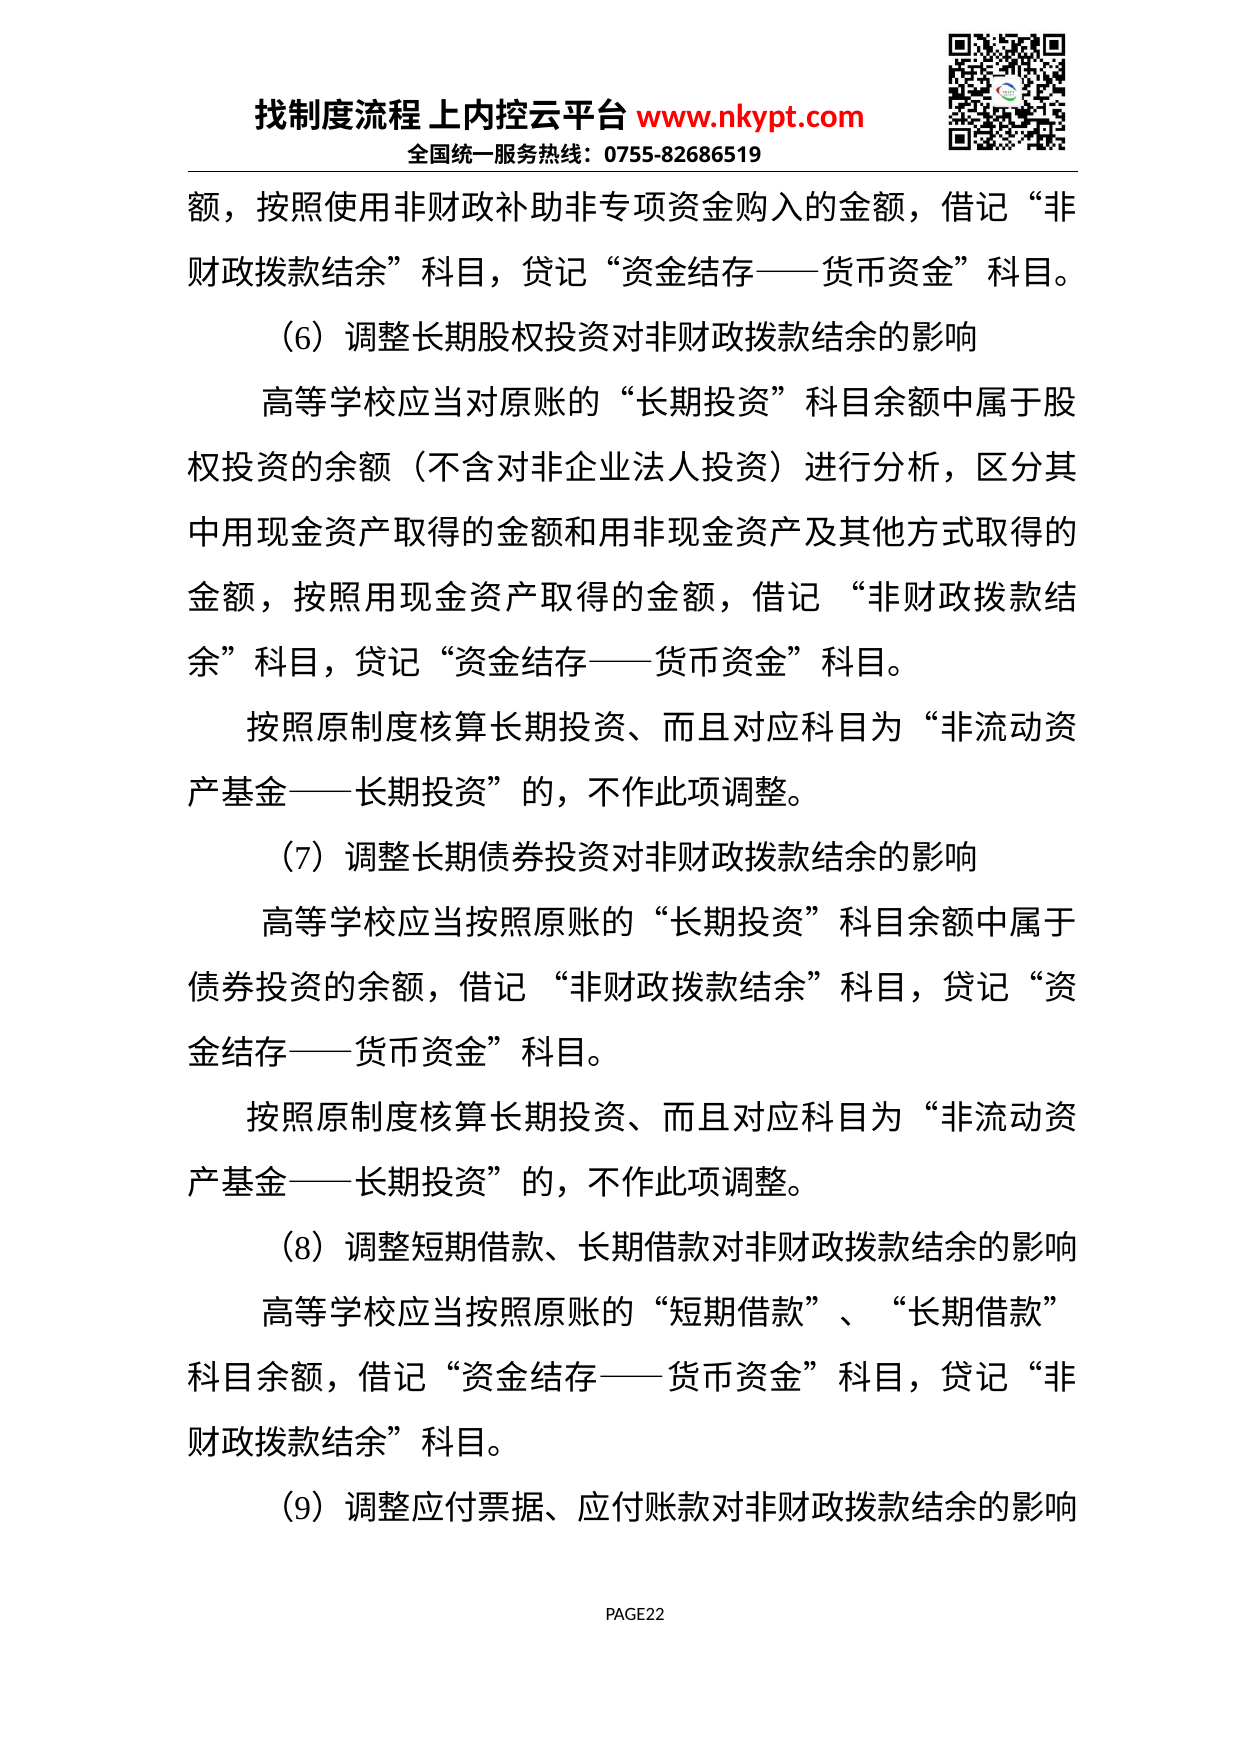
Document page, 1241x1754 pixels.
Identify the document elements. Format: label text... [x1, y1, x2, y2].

text 高等学校应当按照原账的“短期借款”、“长期借款”科目余额，借记“资金结存——货币资金”科目，贷记“非财政拨款结余”科目。 [187, 1277, 1078, 1472]
text 按照原制度核算长期投资、而且对应科目为“非流动资产基金——长期投资”的，不作此项调整。 [187, 692, 1078, 822]
text 高等学校应当按照原账的“长期投资”科目余额中属于债券投资的余额，借记 “非财政拨款结余”科目，贷记“资金结存——货币资金”科目。 [187, 887, 1078, 1082]
text （7）调整长期债券投资对非财政拨款结余的影响 [187, 822, 1078, 887]
text （9）调整应付票据、应付账款对非财政拨款结余的影响 [187, 1472, 1078, 1537]
picture [939, 24, 1074, 159]
text （6）调整长期股权投资对非财政拨款结余的影响 [187, 302, 1078, 367]
text （8）调整短期借款、长期借款对非财政拨款结余的影响 [187, 1212, 1078, 1277]
text 高等学校应当对原账的“长期投资”科目余额中属于股权投资的余额（不含对非企业法人投资）进行分析，区分其中用现金资产取得的金额和用非现金资产及其他方式取得的金额，按照用现金资产取得的金额，借记 “非财政拨款结余”科目，贷记“资金结存——货币资金”科目。 [187, 367, 1078, 692]
text 按照原制度核算长期投资、而且对应科目为“非流动资产基金——长期投资”的，不作此项调整。 [187, 1082, 1078, 1212]
